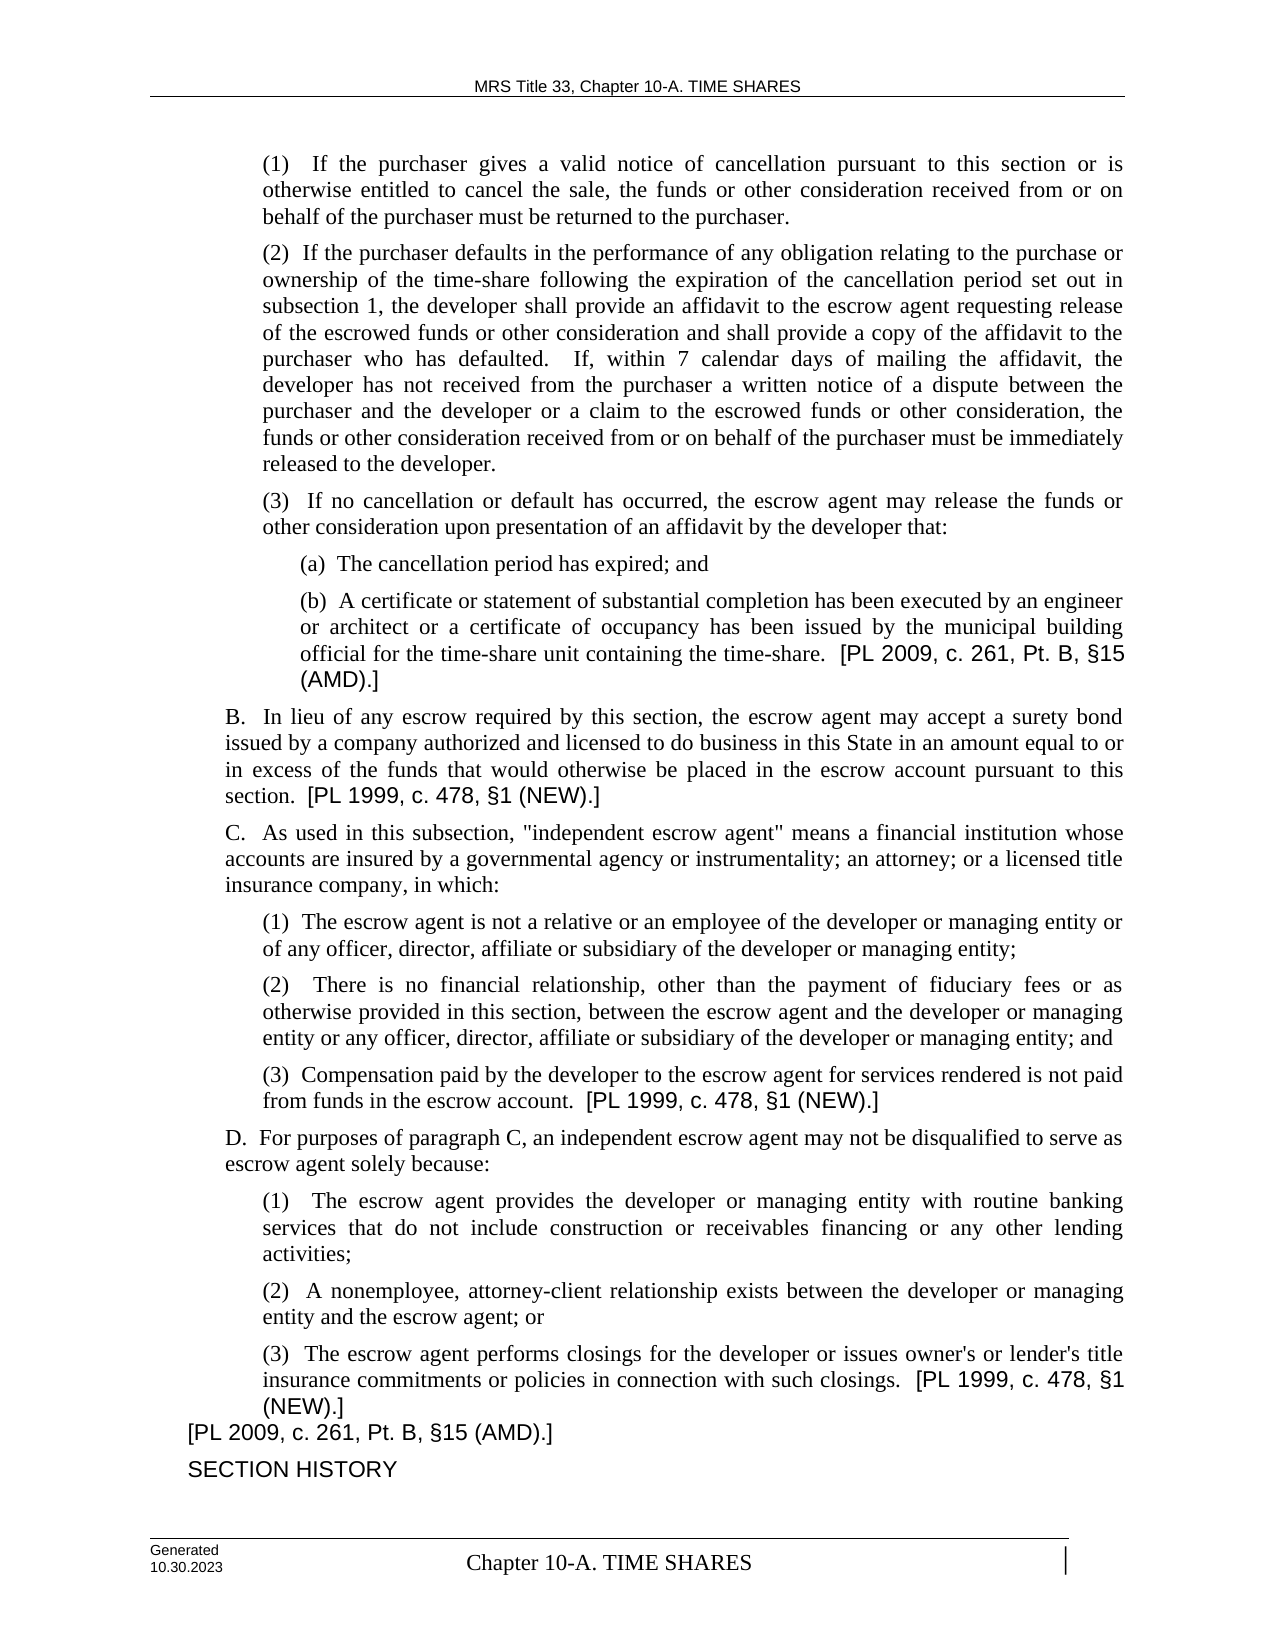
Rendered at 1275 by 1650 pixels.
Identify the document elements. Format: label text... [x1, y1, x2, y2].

text C. As used in this subsection, "independent escrow agent" means a financial institution whose accounts are insured by a governmental agency or instrumentality; an attorney; or a licensed title insurance company, in which: [225, 819, 1125, 898]
text (3) The escrow agent performs closings for the developer or issues owner's or lender's title insurance commitments or policies in connection with such closings. [PL 1999, c. 478, §1 (NEW).] [262, 1340, 1125, 1419]
text (2) There is no financial relationship, other than the payment of fiduciary fees or as otherwise provided in this section, between the escrow agent and the developer or managing entity or any officer, director, affiliate or subsidiary of the developer or managing entity; and [262, 971, 1125, 1051]
text SECTION HISTORY [187, 1456, 1125, 1482]
text B. In lieu of any escrow required by this section, the escrow agent may accept a surety bond issued by a company authorized and licensed to do business in this State in an amount equal to or in excess of the funds that would otherwise be placed in the escrow account pursuant to this section. [PL 1999, c. 478, §1 (NEW).] [225, 703, 1125, 808]
text (a) The cancellation period has expired; and [300, 550, 1125, 577]
text D. For purposes of paragraph C, an independent escrow agent may not be disqualified to serve as escrow agent solely because: [225, 1124, 1125, 1177]
text (3) Compensation paid by the developer to the escrow agent for services rendered is not paid from funds in the escrow account. [PL 1999, c. 478, §1 (NEW).] [262, 1061, 1125, 1114]
text (b) A certificate or statement of substantial completion has been executed by an engineer or architect or a certificate of occupancy has been issued by the municipal building official for the time-share unit containing the time-share. [PL 2009, c. 261, Pt. B, §15 (AMD).] [300, 587, 1125, 692]
text (1) The escrow agent provides the developer or managing entity with routine banking services that do not include construction or receivables financing or any other lending activities; [262, 1187, 1125, 1266]
text [PL 2009, c. 261, Pt. B, §15 (AMD).] [187, 1419, 1125, 1445]
text (2) A nonemployee, attorney-client relationship exists between the developer or managing entity and the escrow agent; or [262, 1277, 1125, 1329]
text (3) If no cancellation or default has occurred, the escrow agent may release the funds or other consideration upon presentation of an affidavit by the developer that: [262, 487, 1125, 540]
text (1) The escrow agent is not a relative or an employee of the developer or managing entity or of any officer, director, affiliate or subsidiary of the developer or managing entity; [262, 908, 1125, 961]
text (1) If the purchaser gives a valid notice of cancellation pursuant to this section or is otherwise entitled to cancel the sale, the funds or other consideration received from or on behalf of the purchaser must be returned to the purchaser. [262, 150, 1125, 229]
text (2) If the purchaser defaults in the performance of any obligation relating to the purchase or ownership of the time-share following the expiration of the cancellation period set out in subsection 1, the developer shall provide an affidavit to the escrow agent requesting release of the escrowed funds or other consideration and shall provide a copy of the affidavit to the purchaser who has defaulted. If, within 7 calendar days of mailing the affidavit, the developer has not received from the purchaser a written notice of a dispute between the purchaser and the developer or a claim to the escrowed funds or other consideration, the funds or other consideration received from or on behalf of the purchaser must be immediately released to the developer. [262, 239, 1125, 477]
